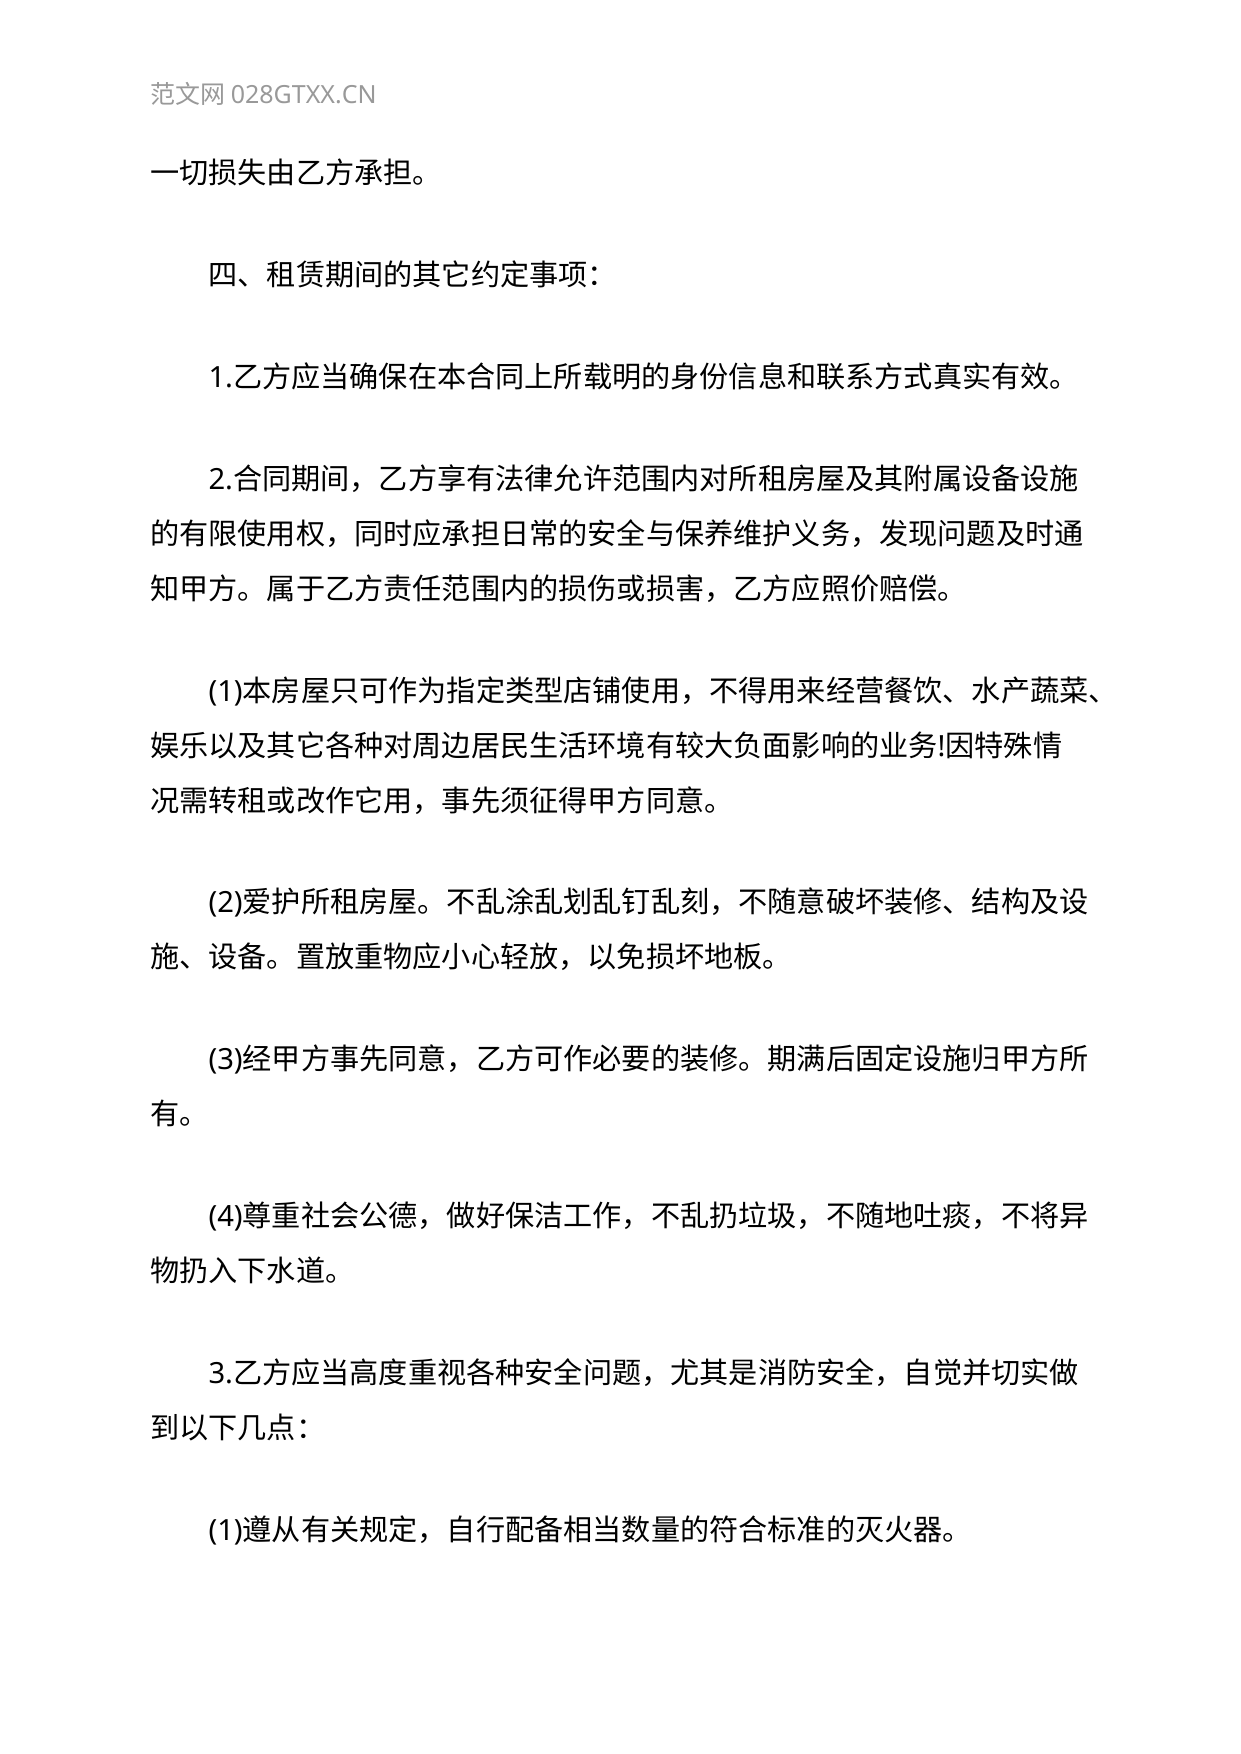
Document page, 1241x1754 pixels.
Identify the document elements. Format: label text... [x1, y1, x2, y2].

text (2)爱护所租房屋。不乱涂乱划乱钉乱刻，不随意破坏装修、结构及设施、设备。置放重物应小心轻放，以免损坏地板。 [150, 879, 1090, 976]
text (4)尊重社会公德，做好保洁工作，不乱扔垃圾，不随地吐痰，不将异物扔入下水道。 [150, 1192, 1090, 1290]
text 3.乙方应当高度重视各种安全问题，尤其是消防安全，自觉并切实做到以下几点： [150, 1349, 1090, 1447]
text (1)本房屋只可作为指定类型店铺使用，不得用来经营餐饮、水产蔬菜、娱乐以及其它各种对周边居民生活环境有较大负面影响的业务!因特殊情况需转租或改作它用，事先须征得甲方同意。 [150, 667, 1090, 819]
text 1.乙方应当确保在本合同上所载明的身份信息和联系方式真实有效。 [150, 353, 1090, 396]
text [150, 150, 1090, 192]
text (1)遵从有关规定，自行配备相当数量的符合标准的灭火器。 [150, 1506, 1090, 1548]
text (3)经甲方事先同意，乙方可作必要的装修。期满后固定设施归甲方所有。 [150, 1036, 1090, 1133]
text 四、租赁期间的其它约定事项： [150, 252, 1090, 294]
text 2.合同期间，乙方享有法律允许范围内对所租房屋及其附属设备设施的有限使用权，同时应承担日常的安全与保养维护义务，发现问题及时通知甲方。属于乙方责任范围内的损伤或损害，乙方应照价赔偿。 [150, 456, 1090, 608]
